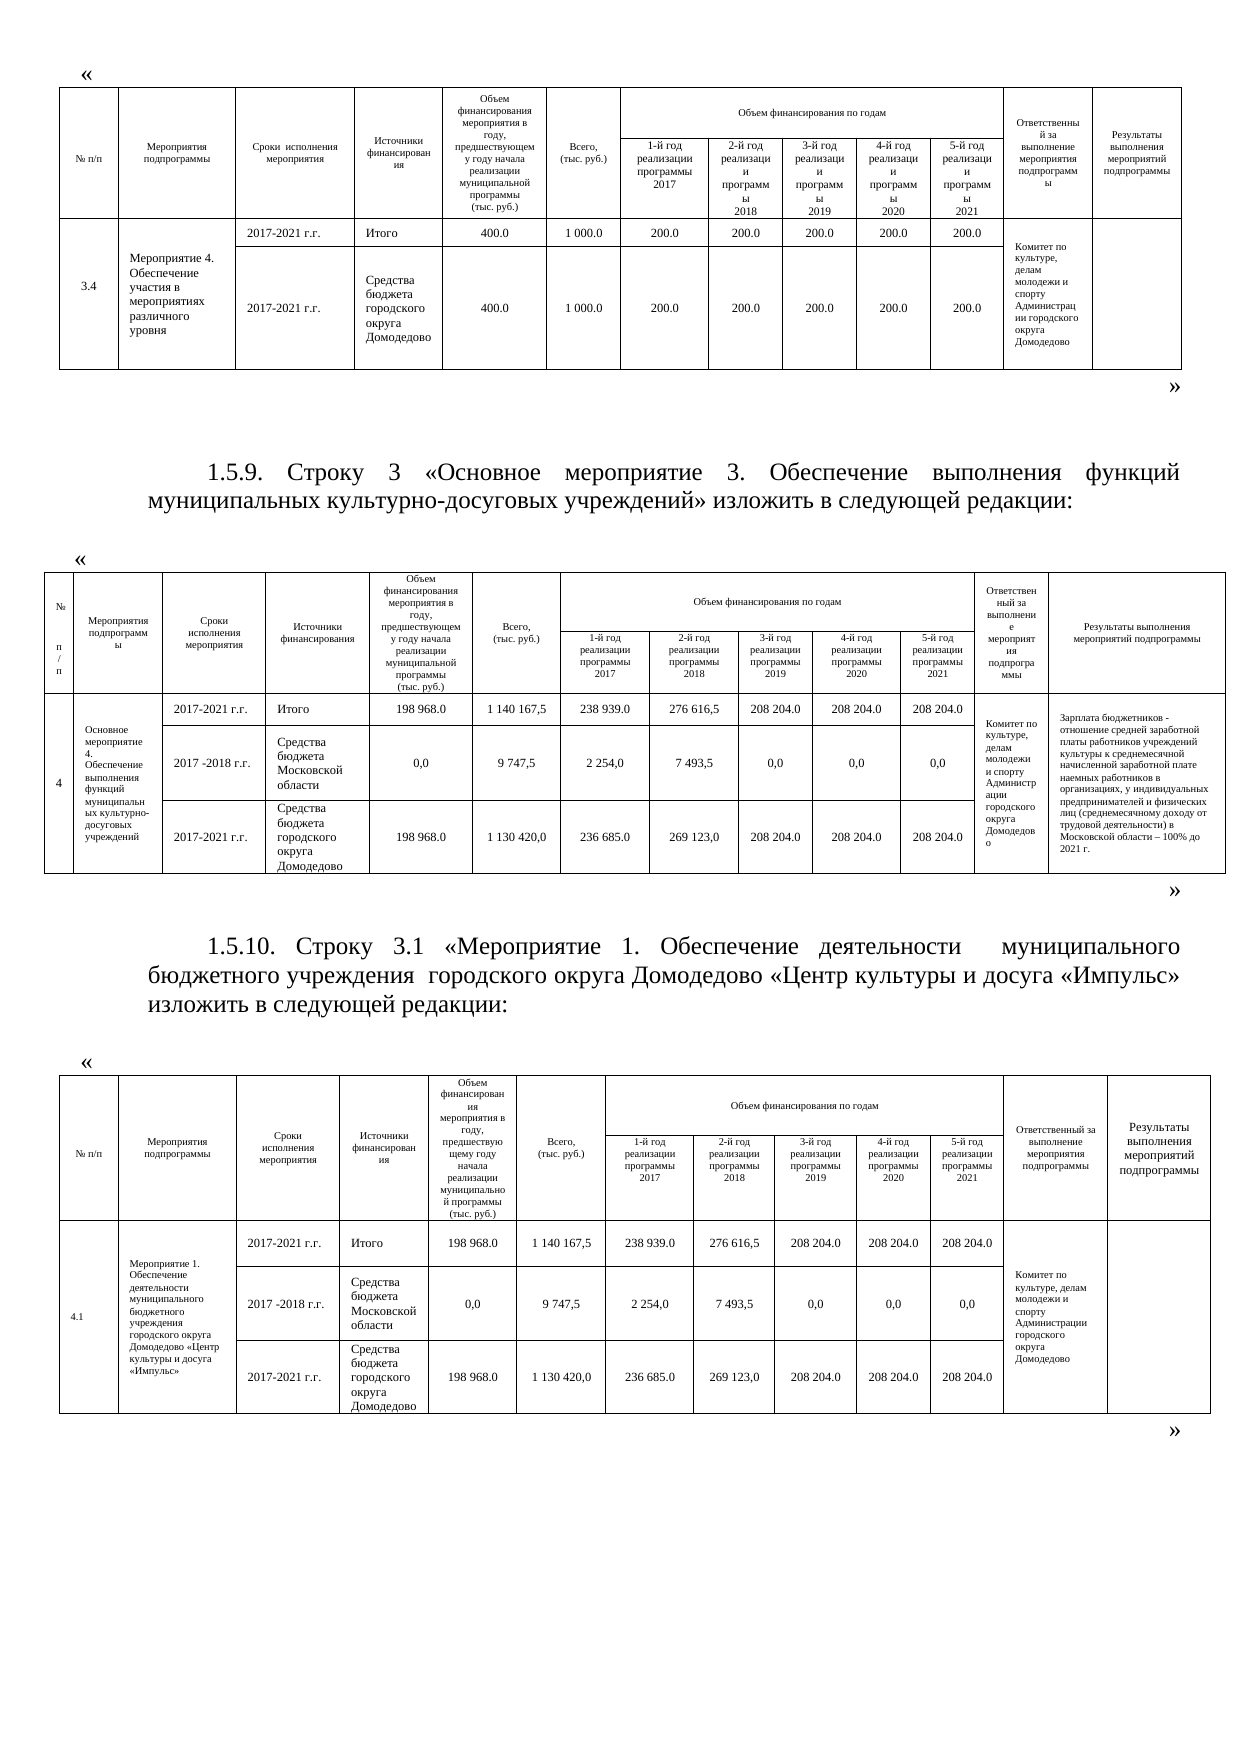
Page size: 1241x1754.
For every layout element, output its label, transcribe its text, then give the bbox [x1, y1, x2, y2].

table_header Объем финансирования по годам [561, 573, 974, 631]
text » [207, 370, 1181, 399]
table_cell 200.0 [783, 247, 856, 369]
table_cell 200.0 [783, 219, 856, 246]
table_cell 400.0 [443, 247, 546, 369]
table_cell 198 968.0 [370, 694, 472, 725]
table_cell 3-й год реализации программы 2019 [783, 139, 856, 218]
text » [148, 1414, 1181, 1443]
table_cell 208 204.0 [857, 1341, 930, 1413]
table_cell 1 140 167,5 [517, 1221, 605, 1266]
table_cell 2017-2021 г.г. [236, 219, 354, 246]
table_cell 2-й год реализации программы 2018 [694, 1136, 774, 1220]
table_header Объем финансирования мероприятия в году, предшествующему году начала реализации муниципальной программы (тыс. руб.) [443, 88, 546, 218]
table_cell 2-й год реализации программы 2018 [709, 139, 782, 218]
table_cell 208 204.0 [901, 694, 974, 725]
table_cell 200.0 [857, 219, 930, 246]
table_cell 2017 -2018 г.г. [237, 1267, 339, 1340]
table_cell 200.0 [857, 247, 930, 369]
table_cell 0,0 [931, 1267, 1003, 1340]
table_cell 4-й год реализации программы 2020 [857, 1136, 930, 1220]
text « [74, 543, 1181, 572]
table_header Ответственный за выполнение мероприятия подпрограммы [975, 573, 1048, 692]
table_cell 1 130 420,0 [473, 801, 560, 873]
table_cell 1-й год реализации программы 2017 [621, 139, 708, 218]
text « [74, 58, 1181, 87]
table_header Объем финансирования по годам [606, 1076, 1003, 1135]
table_cell 1-й год реализации программы 2017 [561, 632, 649, 692]
table_cell 276 616,5 [694, 1221, 774, 1266]
table_cell 2-й год реализации программы 2018 [650, 632, 738, 692]
text 1.5.10. Строку 3.1 «Мероприятие 1. Обеспечение деятельности муниципального бюджетного учреждения городского округа Домодедово «Центр культуры и досуга «Импульс» изложить в следующей редакции: [148, 931, 1181, 1018]
table_cell 400.0 [443, 219, 546, 246]
table_cell 2017-2021 г.г. [163, 694, 265, 725]
table_cell 200.0 [709, 219, 782, 246]
table_cell 7 493,5 [694, 1267, 774, 1340]
table_header Источники финансирования [266, 573, 369, 692]
table_header № п/п [45, 573, 73, 692]
table_cell 276 616,5 [650, 694, 738, 725]
table_cell 198 968.0 [429, 1341, 516, 1413]
table_cell [60, 354, 118, 369]
table_cell Средства бюджета городского округа Домодедово [355, 247, 442, 369]
table_header Ответственный за выполнение мероприятия подпрограммы [1004, 1076, 1107, 1220]
table_cell 208 204.0 [931, 1221, 1003, 1266]
table_cell 1 000.0 [547, 247, 620, 369]
table_header Сроки исполнения мероприятия [236, 88, 354, 218]
table_header Мероприятия подпрограммы [119, 88, 235, 218]
table_header Результаты выполнения мероприятий подпрограммы [1049, 573, 1225, 692]
table_cell Средства бюджета городского округа Домодедово [340, 1341, 428, 1413]
table_cell 1 000.0 [547, 219, 620, 246]
table_cell 200.0 [931, 219, 1003, 246]
table_cell 238 939.0 [561, 694, 649, 725]
table_cell 208 204.0 [739, 694, 812, 725]
table_cell 0,0 [901, 726, 974, 800]
table_cell 208 204.0 [857, 1221, 930, 1266]
table_cell 5-й год реализации программы 2021 [931, 1136, 1003, 1220]
table_cell 5-й год реализации программы 2021 [901, 632, 974, 692]
table_cell 1 130 420,0 [517, 1341, 605, 1413]
table_cell Основное мероприятие 4. Обеспечение выполнения функций муниципальных культурно-досуговых учреждений [74, 694, 162, 873]
table_cell 200.0 [709, 247, 782, 369]
table_cell 198 968.0 [370, 801, 472, 873]
table_cell 200.0 [621, 219, 708, 246]
table_cell 9 747,5 [517, 1267, 605, 1340]
table_cell 200.0 [621, 247, 708, 369]
table_cell 4-й год реализации программы 2020 [857, 139, 930, 218]
table_header Мероприятия подпрограммы [119, 1076, 236, 1220]
table_cell 4 [45, 694, 73, 873]
table_cell Мероприятие 1. Обеспечение деятельности муниципального бюджетного учреждения городского округа Домодедово «Центр культуры и досуга «Импульс» [119, 1221, 236, 1413]
table_cell 5-й год реализации программы 2021 [931, 139, 1003, 218]
table_cell 236 685.0 [606, 1341, 693, 1413]
table_cell 0,0 [857, 1267, 930, 1340]
table_cell Итого [355, 219, 442, 246]
table_header № п/п [60, 1076, 118, 1220]
table_cell 208 204.0 [775, 1341, 856, 1413]
table_cell Итого [340, 1221, 428, 1266]
table_cell Итого [266, 694, 369, 725]
table_cell 2 254,0 [561, 726, 649, 800]
table_cell 2017-2021 г.г. [237, 1341, 339, 1413]
table_cell Комитет по культуре, делам молодежи и спорту Администрации городского округа Домодедово [975, 694, 1048, 873]
table_cell 3-й год реализации программы 2019 [775, 1136, 856, 1220]
table_header Ответственный за выполнение мероприятия подпрограммы [1004, 88, 1092, 218]
table_cell 2017-2021 г.г. [163, 801, 265, 873]
table_cell 3-й год реализации программы 2019 [739, 632, 812, 692]
table_cell 198 968.0 [429, 1221, 516, 1266]
table_cell 208 204.0 [931, 1341, 1003, 1413]
table_cell 208 204.0 [775, 1221, 856, 1266]
table_cell 200.0 [931, 247, 1003, 369]
table_cell 0,0 [739, 726, 812, 800]
table_cell 208 204.0 [813, 694, 900, 725]
table_cell 4.1 [60, 1221, 118, 1413]
table_cell Зарплата бюджетников - отношение средней заработной платы работников учреждений культуры к среднемесячной начисленной заработной плате наемных работников в организациях, у индивидуальных предпринимателей и физических лиц (среднемесячному доходу от трудовой деятельности) в Московской области – 100% до 2021 г. [1049, 694, 1225, 873]
table_header № п/п [60, 88, 118, 218]
table_cell 2017-2021 г.г. [236, 247, 354, 369]
table_header Источники финансирования [340, 1076, 428, 1220]
table_cell [1093, 219, 1181, 369]
table_cell 1-й год реализации программы 2017 [606, 1136, 693, 1220]
table_cell 208 204.0 [739, 801, 812, 873]
table_header Результаты выполнения мероприятий подпрограммы [1108, 1076, 1210, 1220]
table_cell 236 685.0 [561, 801, 649, 873]
table_cell 208 204.0 [901, 801, 974, 873]
table_cell Комитет по культуре, делам молодежи и спорту Администрации городского округа Домодедово [1004, 1221, 1107, 1413]
table_header Результаты выполнения мероприятий подпрограммы [1093, 88, 1181, 218]
table_cell [1108, 1221, 1210, 1413]
text « [74, 1046, 1181, 1075]
table_cell 2017-2021 г.г. [237, 1221, 339, 1266]
table_header Сроки исполнения мероприятия [163, 573, 265, 692]
table_header Объем финансирования мероприятия в году, предшествующему году начала реализации муниципальной программы (тыс. руб.) [370, 573, 472, 692]
table_cell 2 254,0 [606, 1267, 693, 1340]
text » [148, 874, 1181, 903]
table_header Объем финансирования по годам [621, 88, 1003, 137]
table_cell Средства бюджета Московской области [266, 726, 369, 800]
table_cell 7 493,5 [650, 726, 738, 800]
table_cell 269 123,0 [694, 1341, 774, 1413]
table_header Объем финансирования мероприятия в году, предшествующему году начала реализации муниципальной программы (тыс. руб.) [429, 1076, 516, 1220]
table_cell 4-й год реализации программы 2020 [813, 632, 900, 692]
table_cell Средства бюджета Московской области [340, 1267, 428, 1340]
table_cell 0,0 [370, 726, 472, 800]
table_cell 269 123,0 [650, 801, 738, 873]
table_cell Средства бюджета городского округа Домодедово [266, 801, 369, 873]
table_cell 208 204.0 [813, 801, 900, 873]
table_cell 238 939.0 [606, 1221, 693, 1266]
table_header Всего, (тыс. руб.) [473, 573, 560, 692]
table_cell 1 140 167,5 [473, 694, 560, 725]
table_header Мероприятия подпрограммы [74, 573, 162, 692]
table_cell 3.4 [60, 219, 118, 354]
table_cell 9 747,5 [473, 726, 560, 800]
table_cell Мероприятие 4. Обеспечение участия в мероприятиях различного уровня [119, 219, 235, 369]
table_header Всего, (тыс. руб.) [547, 88, 620, 218]
table_cell 0,0 [429, 1267, 516, 1340]
table_header Всего, (тыс. руб.) [517, 1076, 605, 1220]
text 1.5.9. Строку 3 «Основное мероприятие 3. Обеспечение выполнения функций муниципальных культурно-досуговых учреждений» изложить в следующей редакции: [148, 457, 1181, 514]
table_cell 0,0 [813, 726, 900, 800]
table_header Источники финансирования [355, 88, 442, 218]
table_cell Комитет по культуре, делам молодежи и спорту Администрации городского округа Домодедово [1004, 219, 1092, 369]
table_header Сроки исполнения мероприятия [237, 1076, 339, 1220]
table_cell 2017 -2018 г.г. [163, 726, 265, 800]
table_cell 0,0 [775, 1267, 856, 1340]
